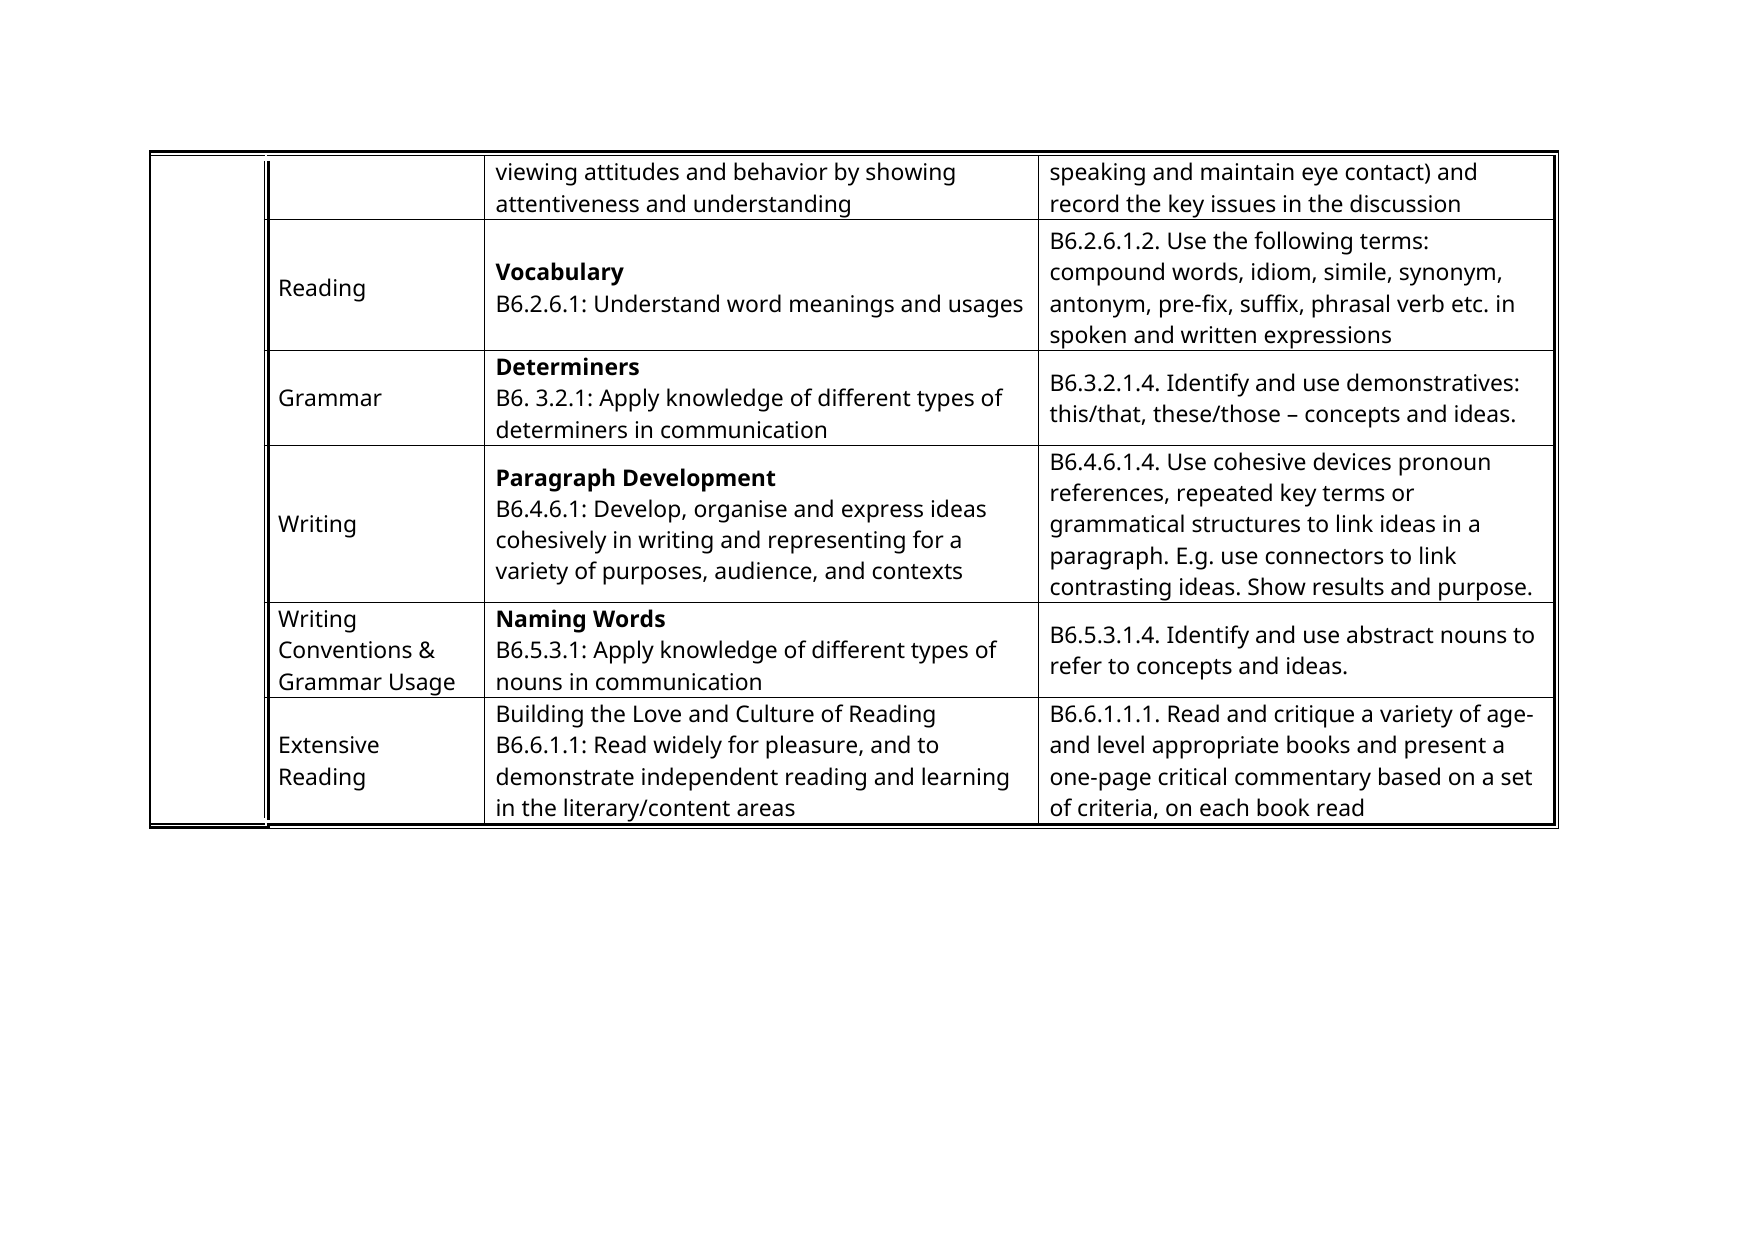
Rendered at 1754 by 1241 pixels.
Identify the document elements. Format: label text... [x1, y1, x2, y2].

table_cell B6.4.6.1.4. Use cohesive devices pronoun references, repeated key terms or grammatical structures to link ideas in a paragraph. E.g. use connectors to link contrasting ideas. Show results and purpose. [1039, 446, 1553, 602]
table_cell Determiners B6. 3.2.1: Apply knowledge of different types of determiners in communication [485, 351, 1038, 445]
table_cell Oral Language [267, 156, 484, 219]
table_cell B6.2.6.1.2. Use the following terms: compound words, idiom, simile, synonym, antonym, pre-fix, suffix, phrasal verb etc. in spoken and written expressions [1039, 220, 1553, 350]
table_cell Paragraph Development B6.4.6.1: Develop, organise and express ideas cohesively in writing and representing for a variety of purposes, audience, and contexts [485, 446, 1038, 602]
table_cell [485, 156, 1038, 219]
table_cell 12 [151, 153, 267, 823]
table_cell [1039, 156, 1553, 219]
table_cell Vocabulary B6.2.6.1: Understand word meanings and usages [485, 220, 1038, 350]
table_cell Reading [270, 220, 484, 350]
table_cell Extensive Reading [267, 698, 484, 823]
table_cell B6.5.3.1.4. Identify and use abstract nouns to refer to concepts and ideas. [1039, 603, 1553, 697]
table_cell Grammar [270, 351, 484, 445]
table_cell Building the Love and Culture of Reading B6.6.1.1: Read widely for pleasure, and to demonstrate independent reading and learning in the literary/content areas [485, 698, 1038, 823]
table_cell Writing [270, 446, 484, 602]
table_cell B6.6.1.1.1. Read and critique a variety of age- and level appropriate books and present a one-page critical commentary based on a set of criteria, on each book read [1039, 698, 1553, 823]
table_cell Naming Words B6.5.3.1: Apply knowledge of different types of nouns in communication [485, 603, 1038, 697]
table_cell B6.3.2.1.4. Identify and use demonstratives: this/that, these/those – concepts and ideas. [1039, 351, 1553, 445]
table_cell Writing Conventions & Grammar Usage [270, 603, 484, 697]
